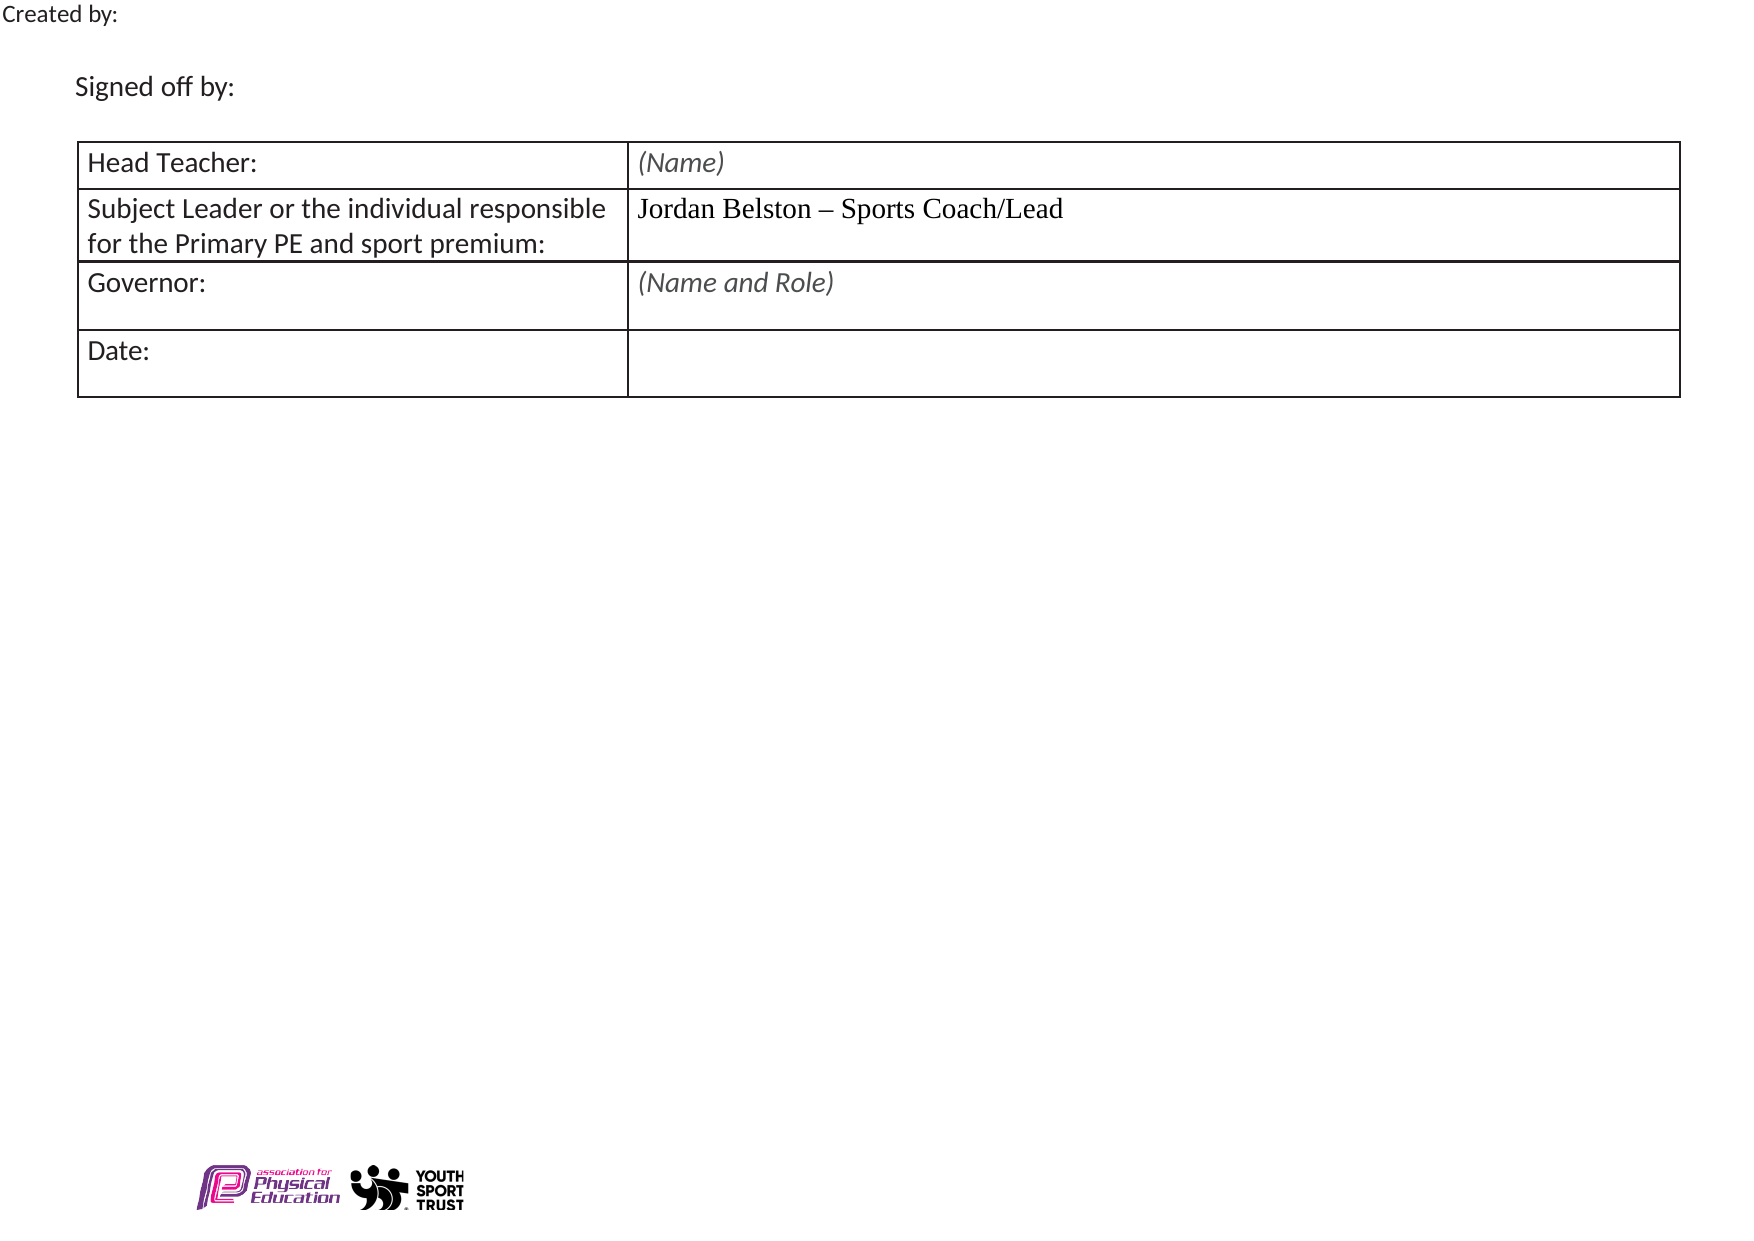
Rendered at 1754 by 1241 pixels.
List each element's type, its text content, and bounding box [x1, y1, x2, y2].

table_cell Jordan Belston – Sports Coach/Lead [629, 190, 1679, 260]
table_cell Date: [79, 331, 627, 396]
text Signed off by: [75, 68, 1693, 104]
table_cell [629, 331, 1679, 396]
table_header (Name) [629, 143, 1679, 188]
table_cell (Name and Role) [629, 263, 1679, 328]
picture [196, 1165, 340, 1210]
picture [350, 1165, 464, 1210]
table_header Head Teacher: [79, 143, 627, 188]
table_cell Subject Leader or the individual responsible for the Primary PE and sport premium: [79, 190, 627, 260]
table_cell Governor: [79, 263, 627, 328]
